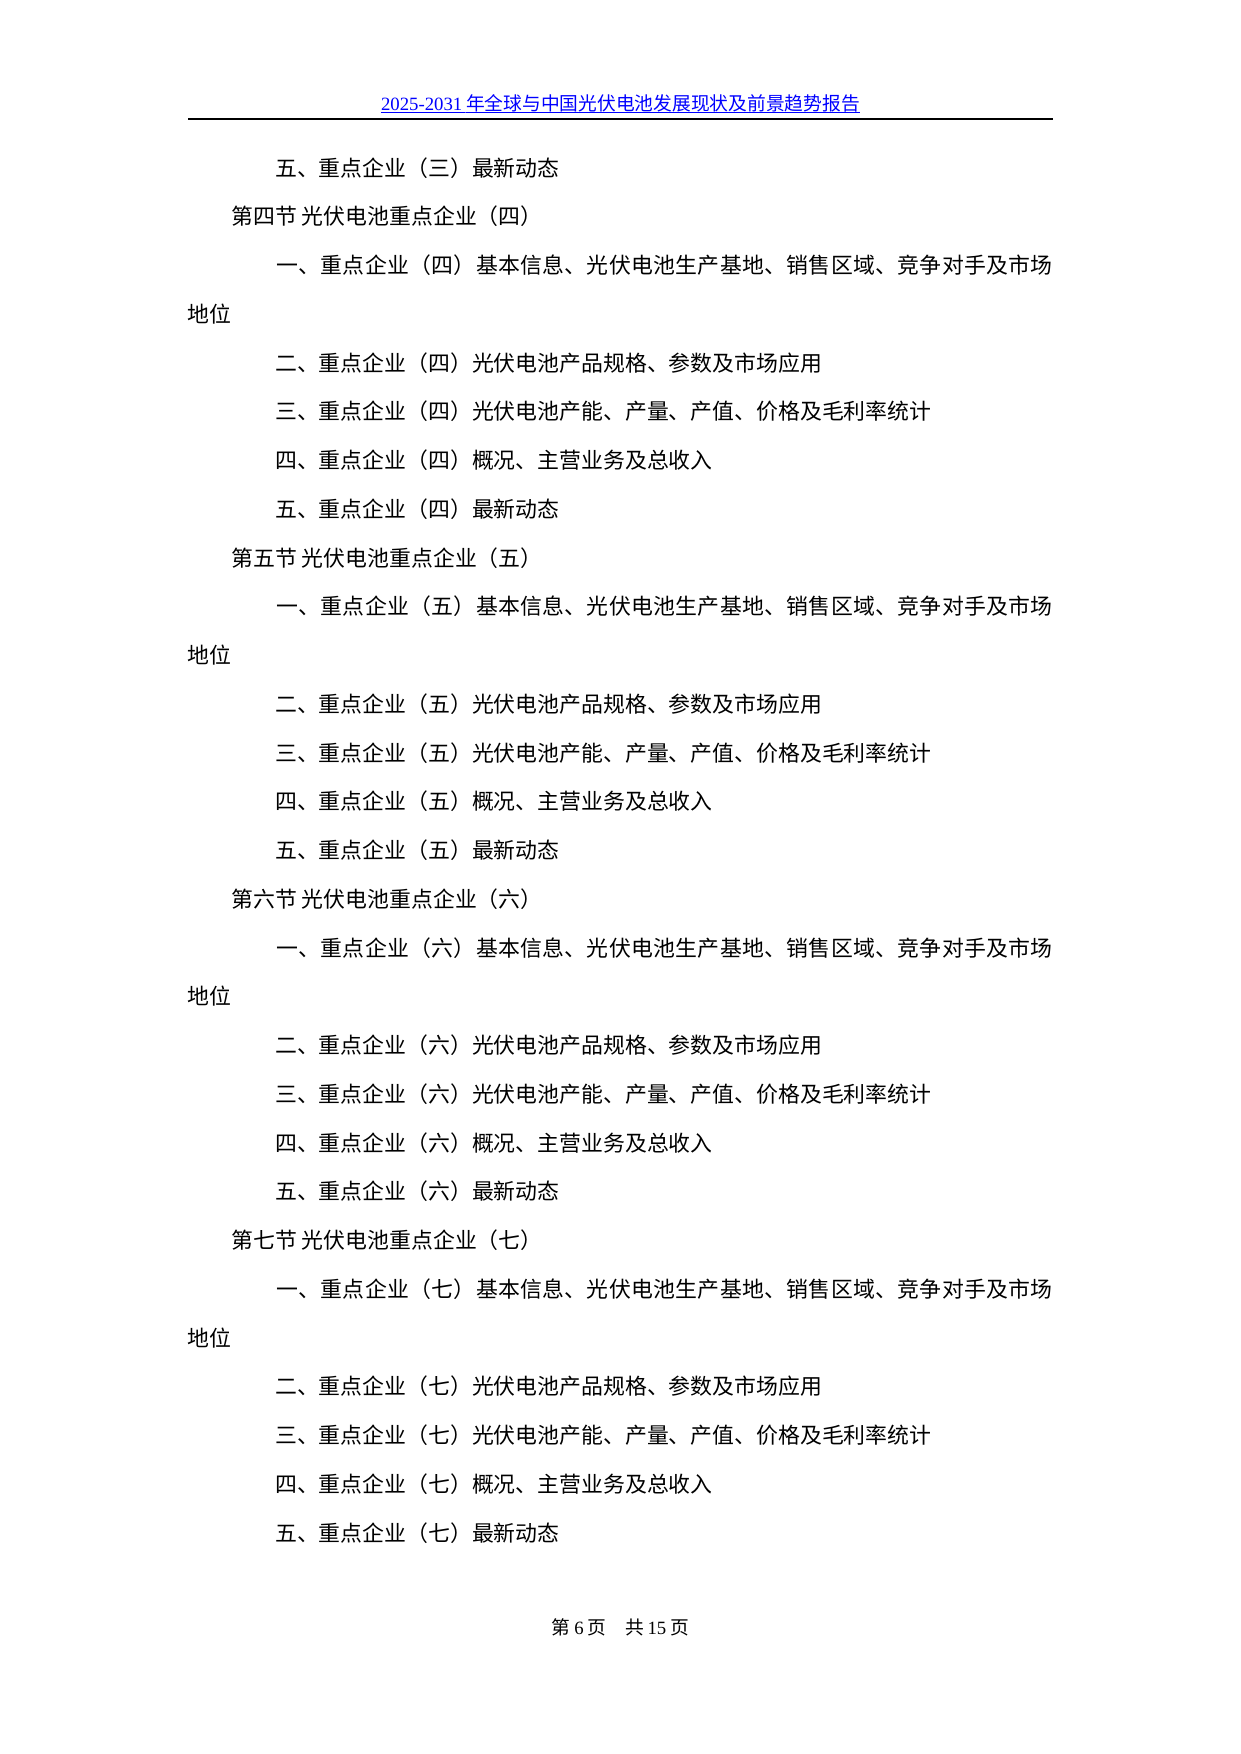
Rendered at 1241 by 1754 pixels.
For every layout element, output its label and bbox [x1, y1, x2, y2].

text [187, 150, 1053, 1548]
